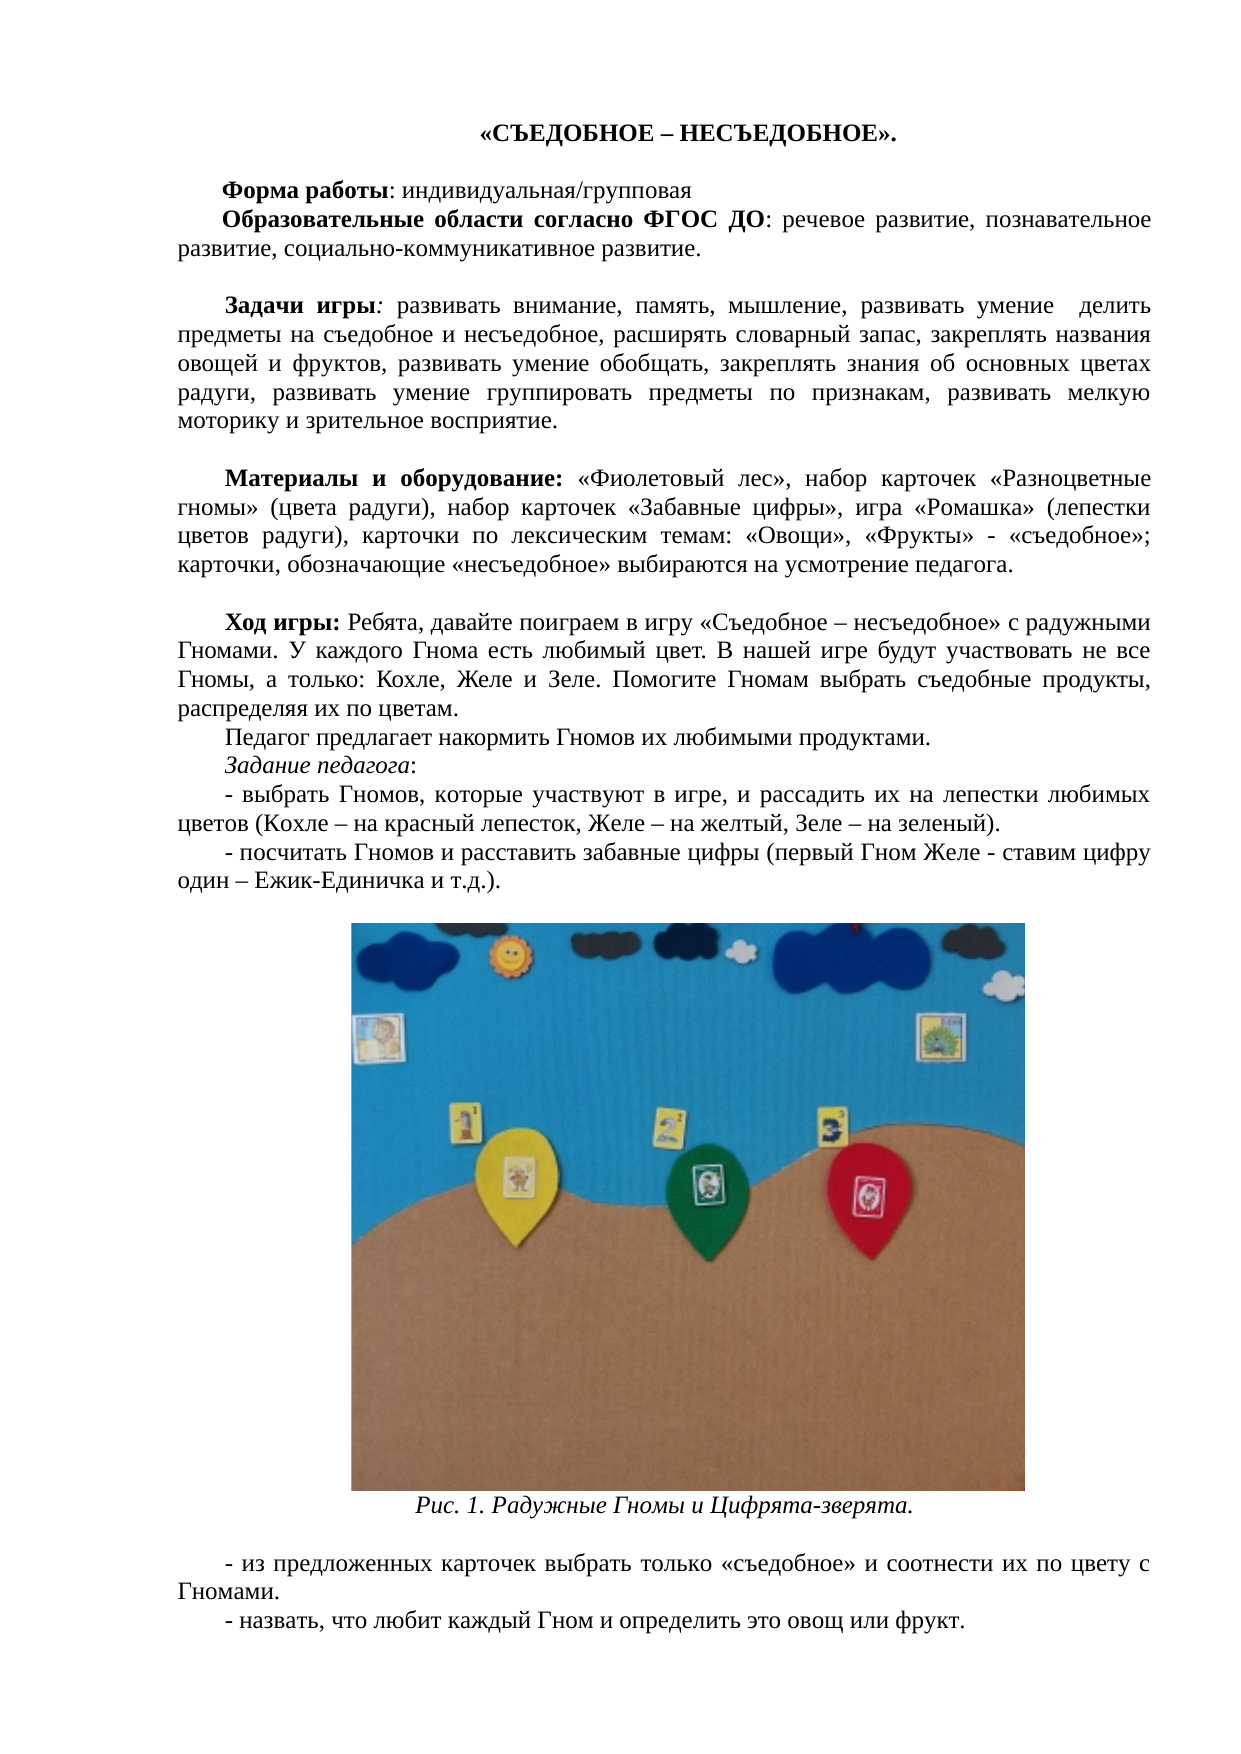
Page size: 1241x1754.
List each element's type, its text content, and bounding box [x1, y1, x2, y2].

text Образовательные области согласно ФГОС ДО: речевое развитие, познавательное развитие, социально-коммуникативное развитие. [177, 204, 1152, 262]
text «СЪЕДОБНОЕ – НЕСЪЕДОБНОЕ». [177, 118, 1152, 147]
text - выбрать Гномов, которые участвуют в игре, и рассадить их на лепестки любимых цветов (Кохле – на красный лепесток, Желе – на желтый, Зеле – на зеленый). [177, 779, 1152, 837]
text Форма работы: индивидуальная/групповая [177, 176, 1152, 204]
text Педагог предлагает накормить Гномов их любимыми продуктами. [177, 722, 1152, 751]
text Ход игры: Ребята, давайте поиграем в игру «Съедобное – несъедобное» с радужными Гномами. У каждого Гнома есть любимый цвет. В нашей игре будут участвовать не все Гномы, а только: Кохле, Желе и Зеле. Помогите Гномам выбрать съедобные продукты, распределяя их по цветам. [177, 607, 1152, 722]
picture [351, 923, 1025, 1491]
text Задание педагога: [177, 751, 1152, 779]
text Материалы и оборудование: «Фиолетовый лес», набор карточек «Разноцветные гномы» (цвета радуги), набор карточек «Забавные цифры», игра «Ромашка» (лепестки цветов радуги), карточки по лексическим темам: «Овощи», «Фрукты» - «съедобное»; карточки, обозначающие «несъедобное» выбираются на усмотрение педагога. [177, 463, 1152, 578]
text Рис. 1. Радужные Гномы и Цифрята-зверята. [177, 1490, 1152, 1519]
text - посчитать Гномов и расставить забавные цифры (первый Гном Желе - ставим цифру один – Ежик-Единичка и т.д.). [177, 837, 1152, 894]
text - из предложенных карточек выбрать только «съедобное» и соотнести их по цвету с Гномами. [177, 1548, 1152, 1605]
text - назвать, что любит каждый Гном и определить это овощ или фрукт. [177, 1605, 1152, 1634]
text Задачи игры: развивать внимание, память, мышление, развивать умение делить предметы на съедобное и несъедобное, расширять словарный запас, закреплять названия овощей и фруктов, развивать умение обобщать, закреплять знания об основных цветах радуги, развивать умение группировать предметы по признакам, развивать мелкую моторику и зрительное восприятие. [177, 291, 1152, 434]
